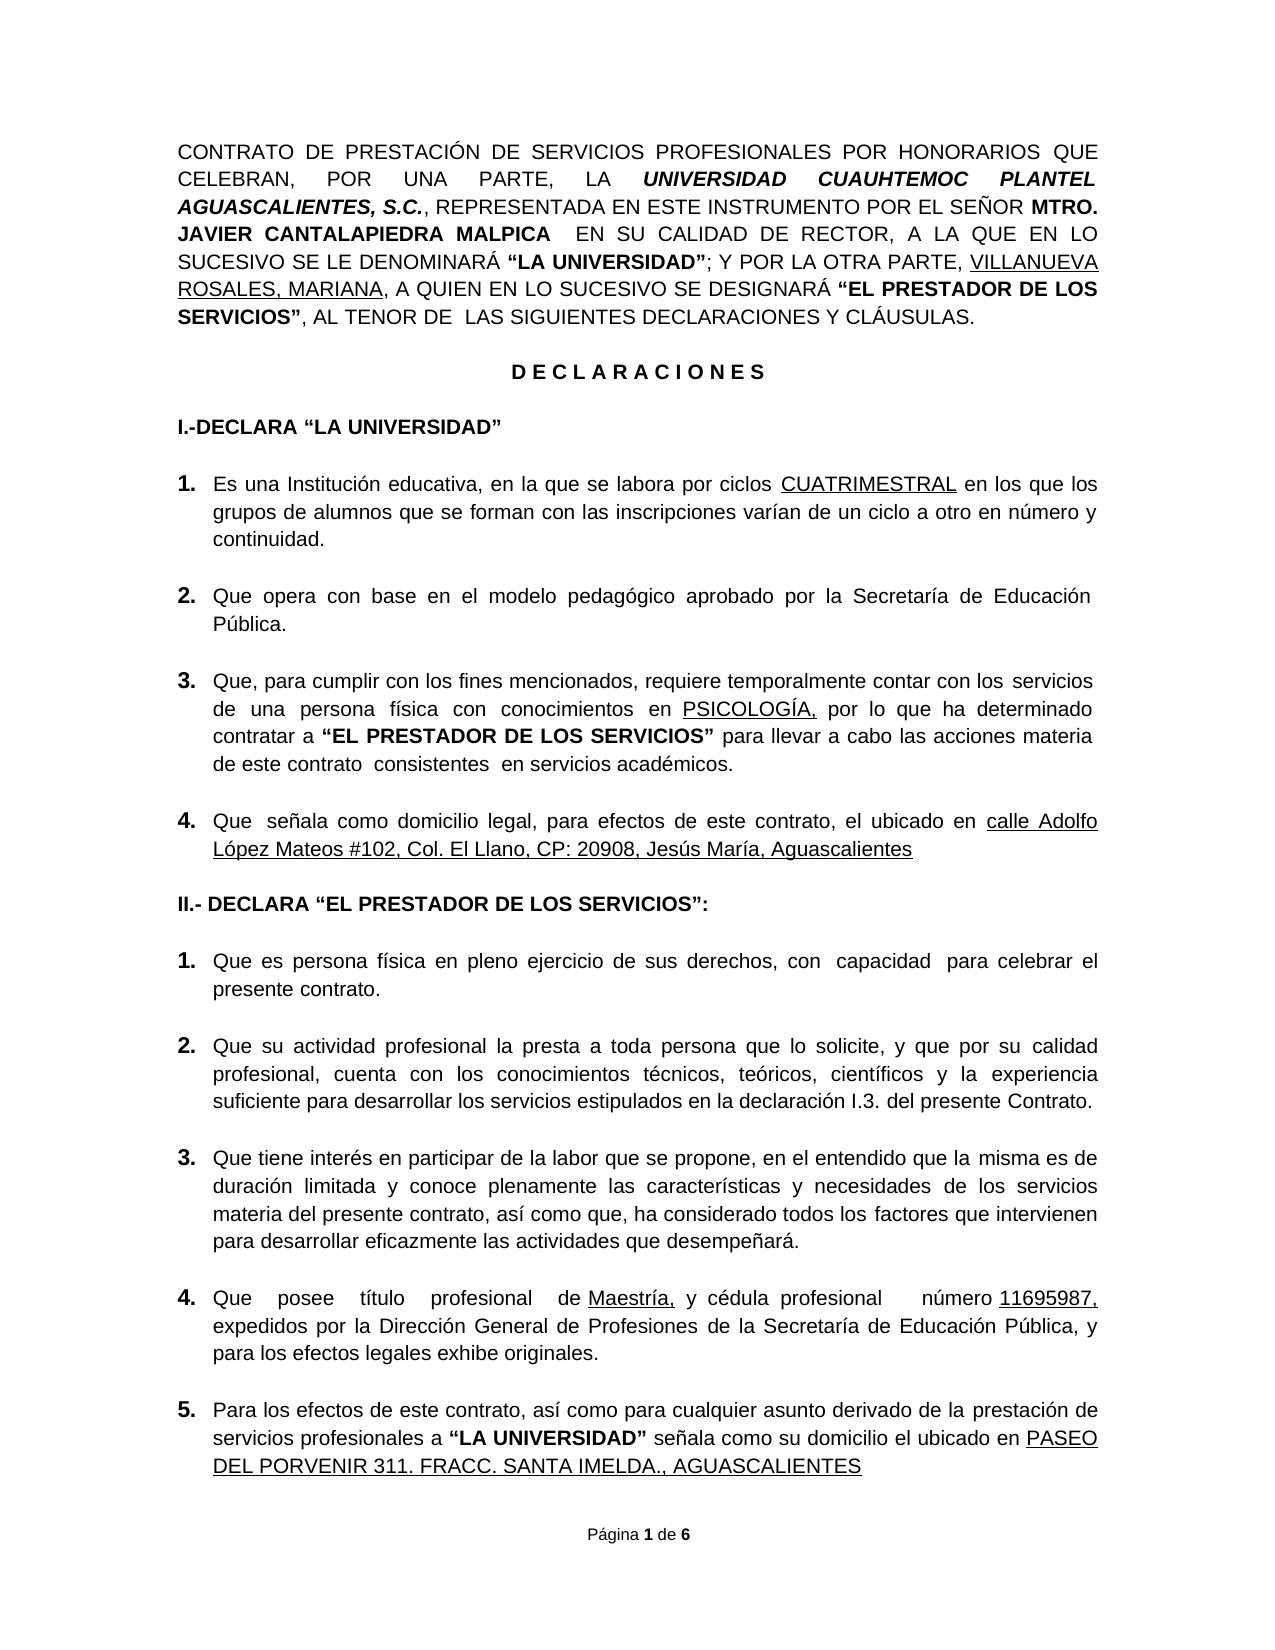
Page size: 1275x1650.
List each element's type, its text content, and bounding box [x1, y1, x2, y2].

subtitle D E C L A R A C I O N E S [177, 359, 1098, 383]
list Que opera con base en el modelo pedagógico aprobado por la Secretaría de Educación Pública. [177, 582, 1092, 636]
subtitle II.- DECLARA “EL PRESTADOR DE LOS SERVICIOS”: [177, 892, 1110, 916]
list Para los efectos de este contrato, así como para cualquier asunto derivado de la prestación de servicios profesionales a “LA UNIVERSIDAD” señala como su domicilio el ubicado en PASEO DEL PORVENIR 311. FRACC. SANTA IMELDA., AGUASCALIENTES [177, 1396, 1098, 1478]
list Que tiene interés en participar de la labor que se propone, en el entendido que la misma es de duración limitada y conoce plenamente las características y necesidades de los servicios materia del presente contrato, así como que, ha considerado todos los factores que intervienen para desarrollar eficazmente las actividades que desempeñará. [177, 1144, 1098, 1253]
list Que su actividad profesional la presta a toda persona que lo solicite, y que por su calidad profesional, cuenta con los conocimientos técnicos, teóricos, científicos y la experiencia suficiente para desarrollar los servicios estipulados en la declaración I.3. del presente Contrato. [177, 1032, 1098, 1113]
text CONTRATO DE PRESTACIÓN DE SERVICIOS PROFESIONALES POR HONORARIOS QUE CELEBRAN, POR UNA PARTE, LA UNIVERSIDAD CUAUHTEMOC PLANTEL AGUASCALIENTES, S.C., REPRESENTADA EN ESTE INSTRUMENTO POR EL SEÑOR MTRO. JAVIER CANTALAPIEDRA MALPICA EN SU CALIDAD DE RECTOR, A LA QUE EN LO SUCESIVO SE LE DENOMINARÁ “LA UNIVERSIDAD”; Y POR LA OTRA PARTE, VILLANUEVA ROSALES, MARIANA, A QUIEN EN LO SUCESIVO SE DESIGNARÁ “EL PRESTADOR DE LOS SERVICIOS”, AL TENOR DE LAS SIGUIENTES DECLARACIONES Y CLÁUSULAS. [177, 139, 1098, 328]
list Que posee título profesional de Maestría, y cédula profesional número 11695987, expedidos por la Dirección General de Profesiones de la Secretaría de Educación Pública, y para los efectos legales exhibe originales. [177, 1284, 1098, 1365]
list Que, para cumplir con los fines mencionados, requiere temporalmente contar con los servicios de una persona física con conocimientos en PSICOLOGÍA, por lo que ha determinado contratar a “EL PRESTADOR DE LOS SERVICIOS” para llevar a cabo las acciones materia de este contrato consistentes en servicios académicos. [177, 667, 1093, 776]
list Que es persona física en pleno ejercicio de sus derechos, con capacidad para celebrar el presente contrato. [177, 947, 1098, 1001]
list Que señala como domicilio legal, para efectos de este contrato, el ubicado en calle Adolfo López Mateos #102, Col. El Llano, CP: 20908, Jesús María, Aguascalientes [177, 807, 1098, 861]
text I.-DECLARA “LA UNIVERSIDAD” [177, 414, 1110, 438]
list Es una Institución educativa, en la que se labora por ciclos CUATRIMESTRAL en los que los grupos de alumnos que se forman con las inscripciones varían de un ciclo a otro en número y continuidad. [177, 469, 1098, 551]
